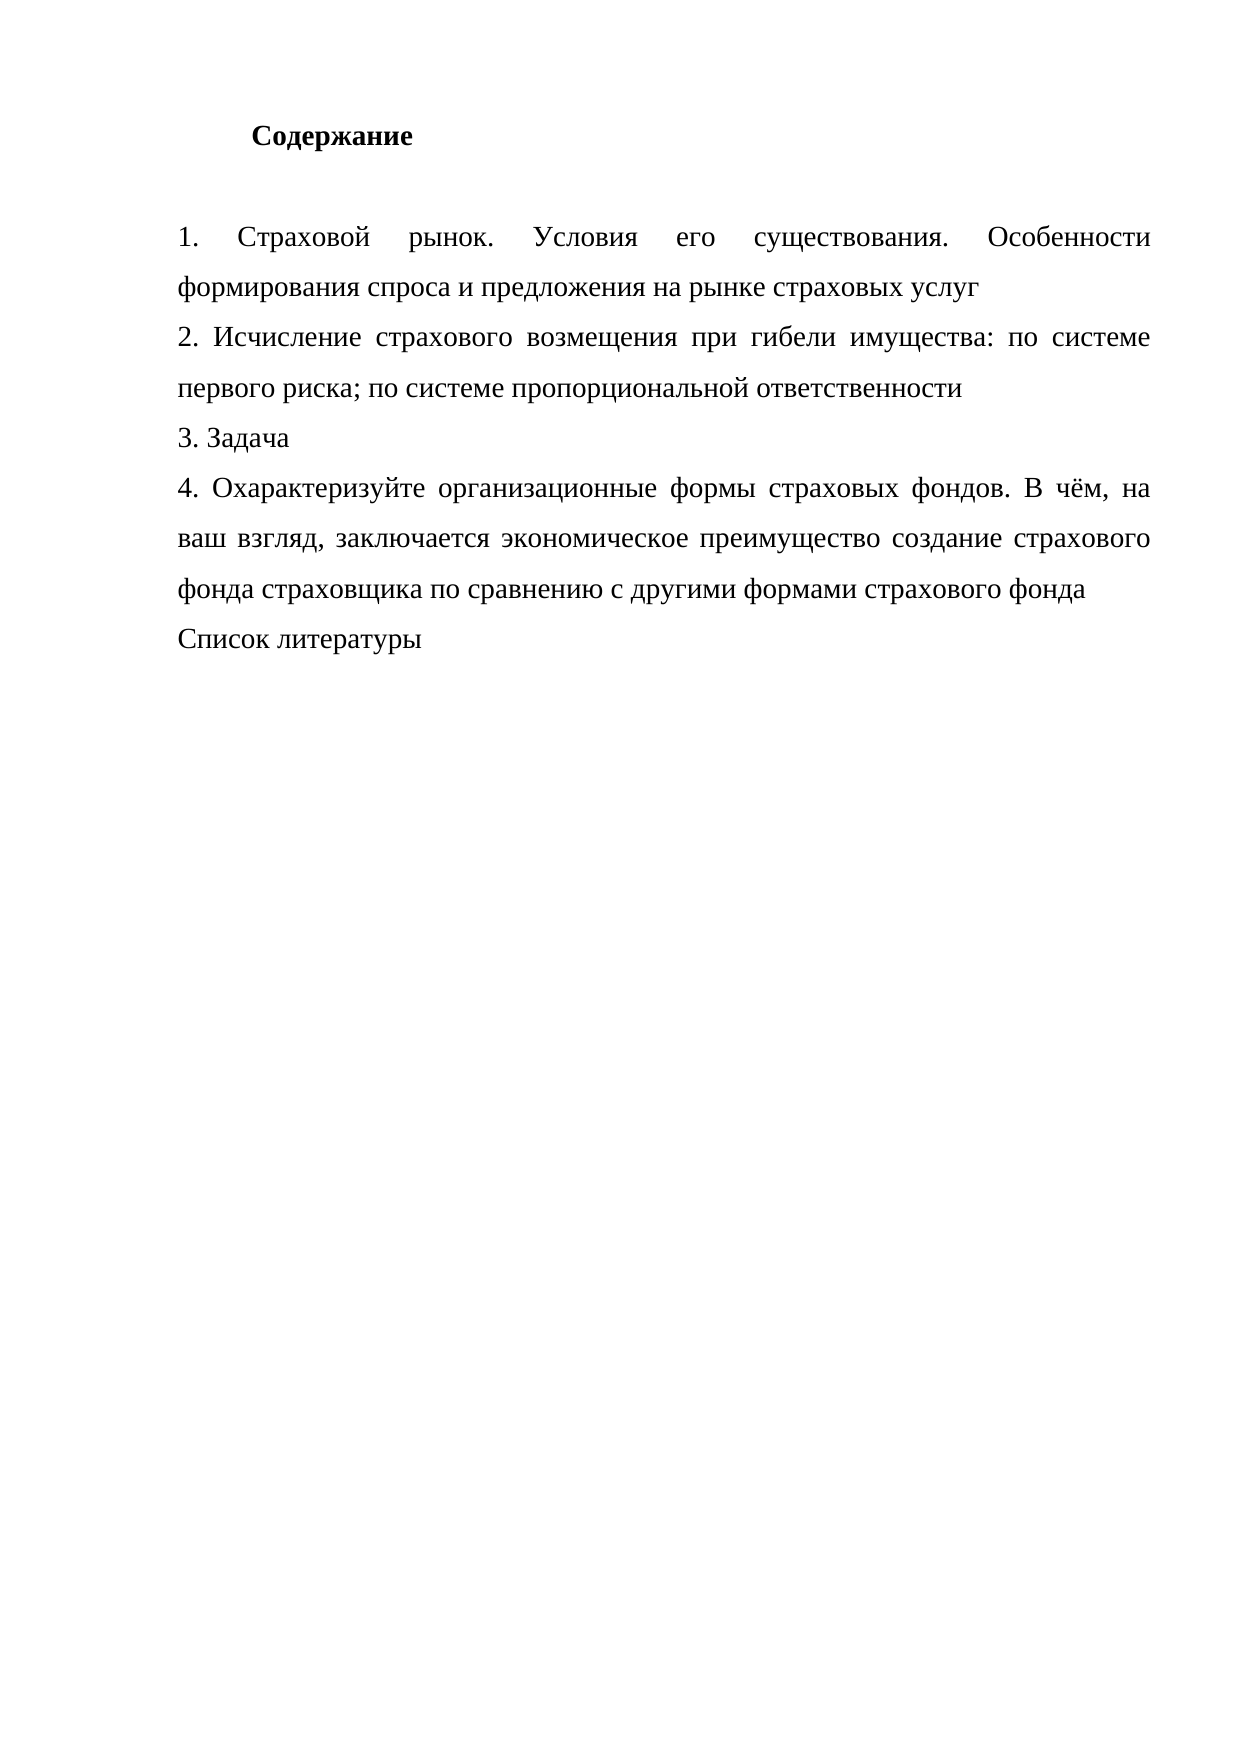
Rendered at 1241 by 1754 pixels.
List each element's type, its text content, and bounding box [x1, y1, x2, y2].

text 2. Исчисление страхового возмещения при гибели имущества: по системе первого риска; по системе пропорциональной ответственности [177, 319, 1152, 403]
text 4. Охарактеризуйте организационные формы страховых фондов. В чём, на ваш взгляд, заключается экономическое преимущество создание страхового фонда страховщика по сравнению с другими формами страхового фонда [177, 470, 1152, 604]
text Список литературы [177, 621, 1152, 655]
subtitle 3. Задача [177, 420, 1152, 453]
text Содержание [177, 118, 1152, 152]
text 1. Страховой рынок. Условия его существования. Особенности формирования спроса и предложения на рынке страховых услуг [177, 219, 1152, 303]
